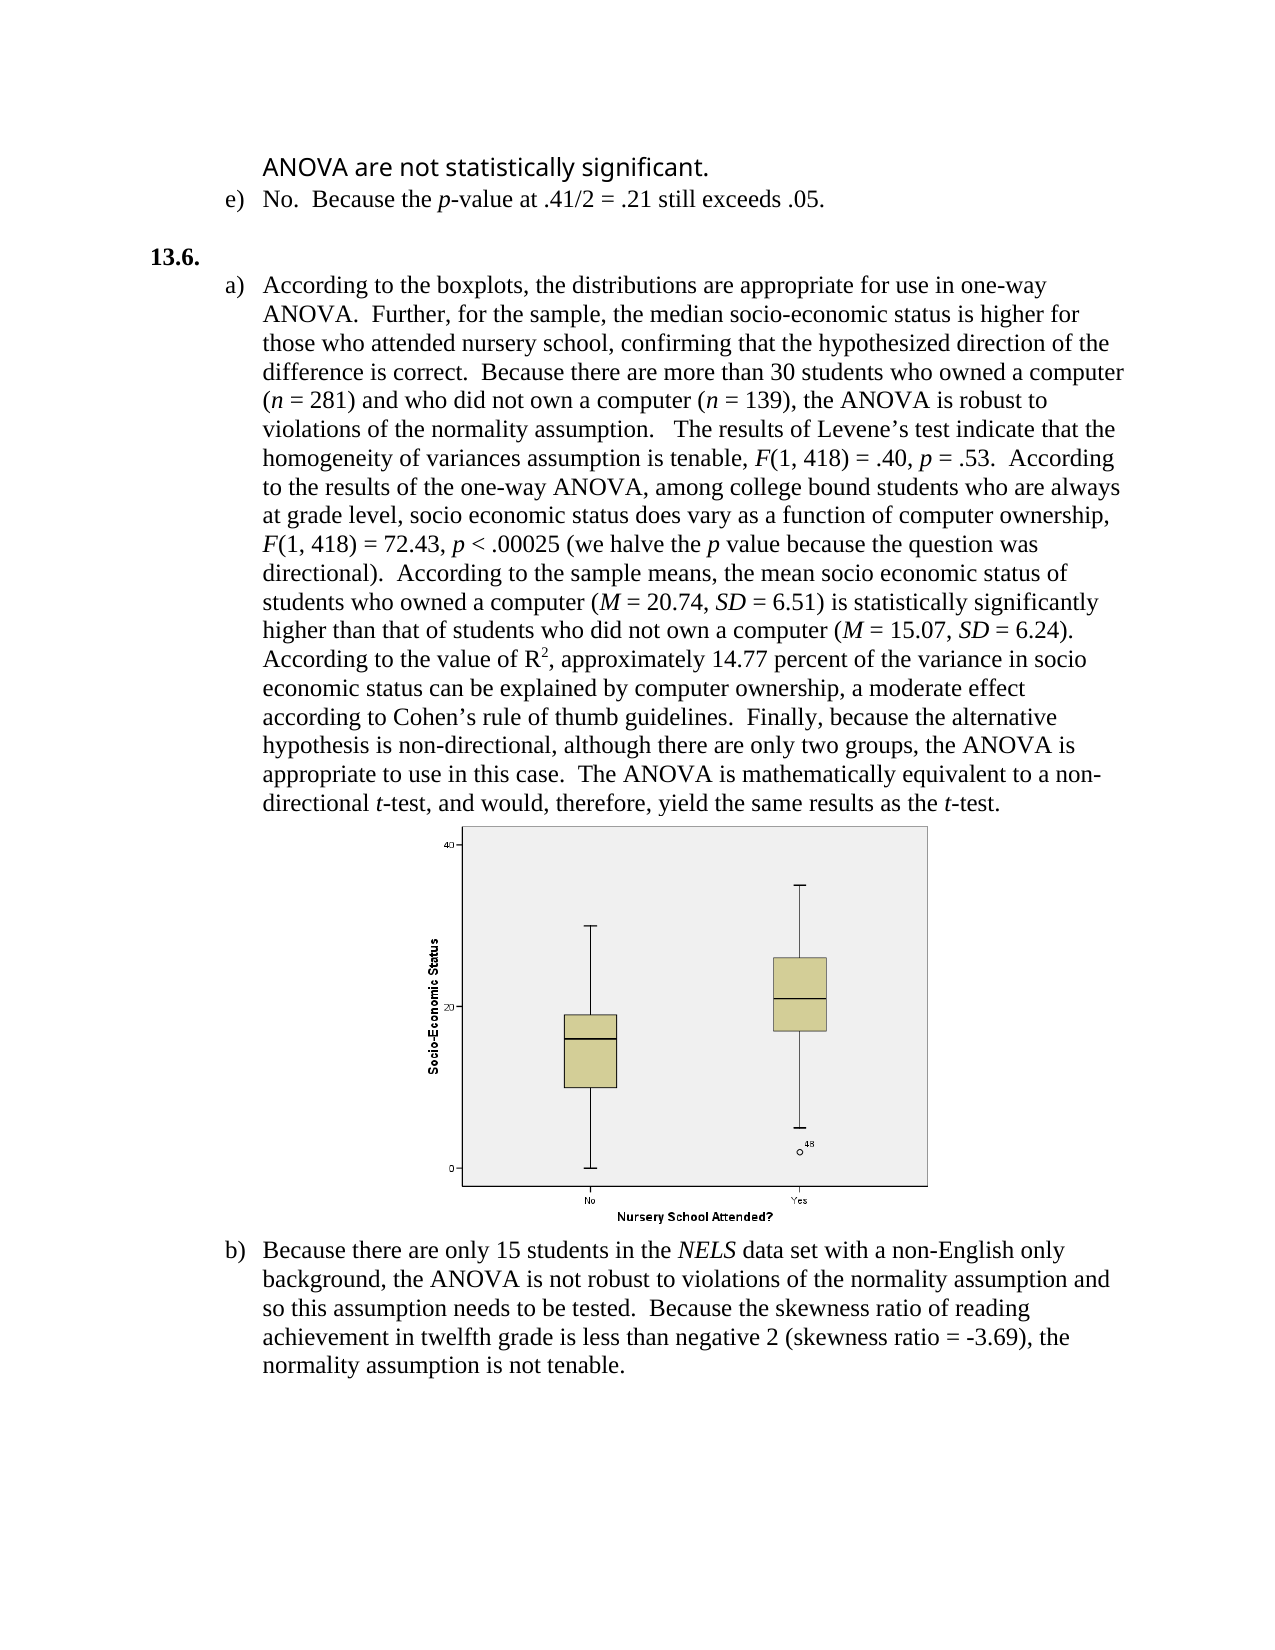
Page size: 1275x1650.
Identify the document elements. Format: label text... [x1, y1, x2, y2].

list According to the boxplots, the distributions are appropriate for use in one-way ANOVA. Further, for the sample, the median socio-economic status is higher for those who attended nursery school, confirming that the hypothesized direction of the difference is correct. Because there are more than 30 students who owned a computer (n = 281) and who did not own a computer (n = 139), the ANOVA is robust to violations of the normality assumption. The results of Levene’s test indicate that the homogeneity of variances assumption is tenable, F(1, 418) = .40, p = .53. According to the results of the one-way ANOVA, among college bound students who are always at grade level, socio economic status does vary as a function of computer ownership, F(1, 418) = 72.43, p < .00025 (we halve the p value because the question was directional). According to the sample means, the mean socio economic status of students who owned a computer (M = 20.74, SD = 6.51) is statistically significantly higher than that of students who did not own a computer (M = 15.07, SD = 6.24). According to the value of R2, approximately 14.77 percent of the variance in socio economic status can be explained by computer ownership, a moderate effect according to Cohen’s rule of thumb guidelines. Finally, because the alternative hypothesis is non-directional, although there are only two groups, the ANOVA is appropriate to use in this case. The ANOVA is mathematically equivalent to a non-directional t-test, and would, therefore, yield the same results as the t-test. [225, 270, 1125, 817]
text b) Because there are only 15 students in the NELS data set with a non-English only background, the ANOVA is not robust to violations of the normality assumption and so this assumption needs to be tested. Because the skewness ratio of reading achievement in twelfth grade is less than negative 2 (skewness ratio = -3.69), the normality assumption is not tenable. [225, 1235, 1125, 1379]
picture [412, 816, 938, 1236]
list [225, 150, 1125, 184]
list No. Because the p-value at .41/2 = .21 still exceeds .05. [225, 184, 1125, 213]
